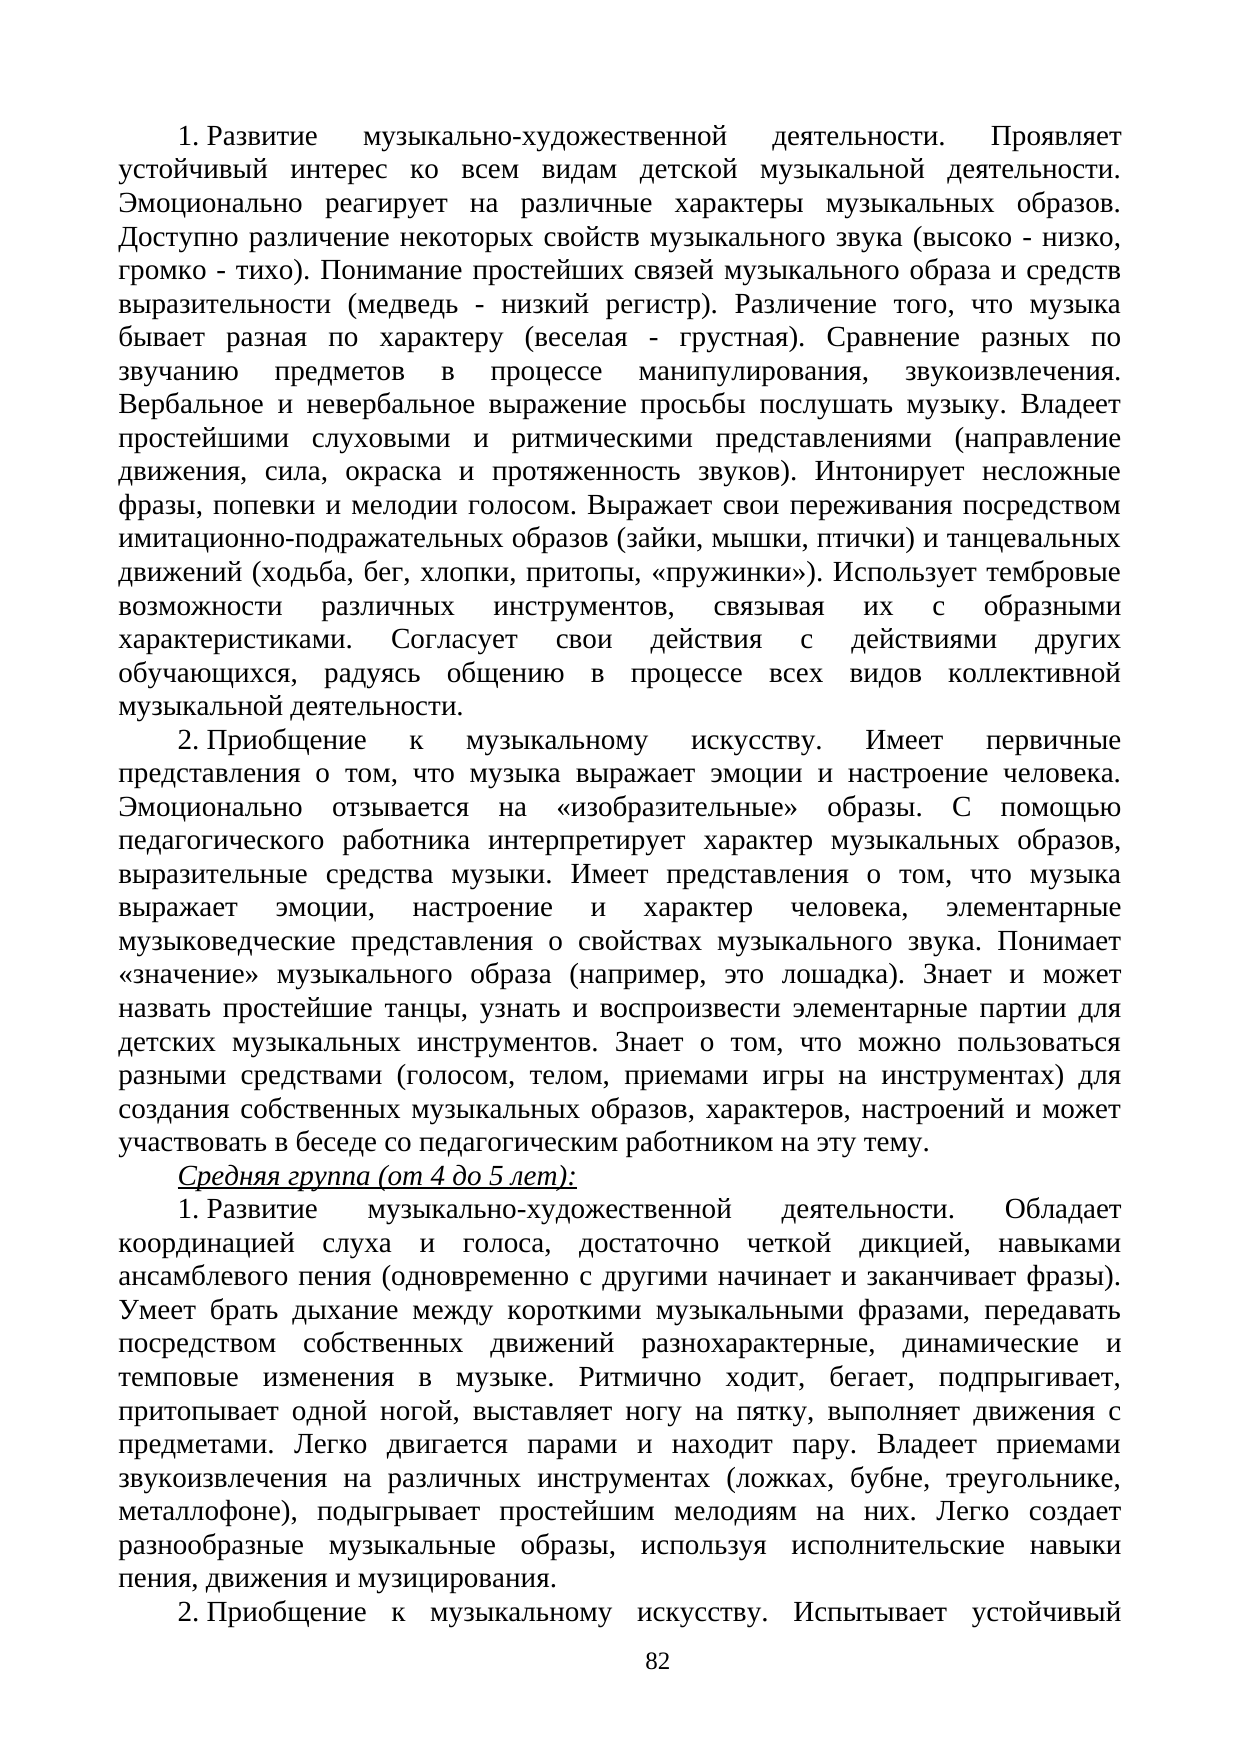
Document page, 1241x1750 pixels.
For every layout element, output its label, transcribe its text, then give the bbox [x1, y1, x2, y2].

text Средняя группа (от 4 до 5 лет): [118, 1158, 1122, 1191]
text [118, 1594, 1122, 1627]
text 1. Развитие музыкально-художественной деятельности. Проявляет устойчивый интерес ко всем видам детской музыкальной деятельности. Эмоционально реагирует на различные характеры музыкальных образов. Доступно различение некоторых свойств музыкального звука (высоко - низко, громко - тихо). Понимание простейших связей музыкального образа и средств выразительности (медведь - низкий регистр). Различение того, что музыка бывает разная по характеру (веселая - грустная). Сравнение разных по звучанию предметов в процессе манипулирования, звукоизвлечения. Вербальное и невербальное выражение просьбы послушать музыку. Владеет простейшими слуховыми и ритмическими представлениями (направление движения, сила, окраска и протяженность звуков). Интонирует несложные фразы, попевки и мелодии голосом. Выражает свои переживания посредством имитационно-подражательных образов (зайки, мышки, птички) и танцевальных движений (ходьба, бег, хлопки, притопы, «пружинки»). Использует тембровые возможности различных инструментов, связывая их с образными характеристиками. Согласует свои действия с действиями других обучающихся, радуясь общению в процессе всех видов коллективной музыкальной деятельности. [118, 118, 1122, 722]
text 2. Приобщение к музыкальному искусству. Имеет первичные представления о том, что музыка выражает эмоции и настроение человека. Эмоционально отзывается на «изобразительные» образы. С помощью педагогического работника интерпретирует характер музыкальных образов, выразительные средства музыки. Имеет представления о том, что музыка выражает эмоции, настроение и характер человека, элементарные музыковедческие представления о свойствах музыкального звука. Понимает «значение» музыкального образа (например, это лошадка). Знает и может назвать простейшие танцы, узнать и воспроизвести элементарные партии для детских музыкальных инструментов. Знает о том, что можно пользоваться разными средствами (голосом, телом, приемами игры на инструментах) для создания собственных музыкальных образов, характеров, настроений и может участвовать в беседе со педагогическим работником на эту тему. [118, 722, 1122, 1158]
text 1. Развитие музыкально-художественной деятельности. Обладает координацией слуха и голоса, достаточно четкой дикцией, навыками ансамблевого пения (одновременно с другими начинает и заканчивает фразы). Умеет брать дыхание между короткими музыкальными фразами, передавать посредством собственных движений разнохарактерные, динамические и темповые изменения в музыке. Ритмично ходит, бегает, подпрыгивает, притопывает одной ногой, выставляет ногу на пятку, выполняет движения с предметами. Легко двигается парами и находит пару. Владеет приемами звукоизвлечения на различных инструментах (ложках, бубне, треугольнике, металлофоне), подыгрывает простейшим мелодиям на них. Легко создает разнообразные музыкальные образы, используя исполнительские навыки пения, движения и музицирования. [118, 1191, 1122, 1594]
